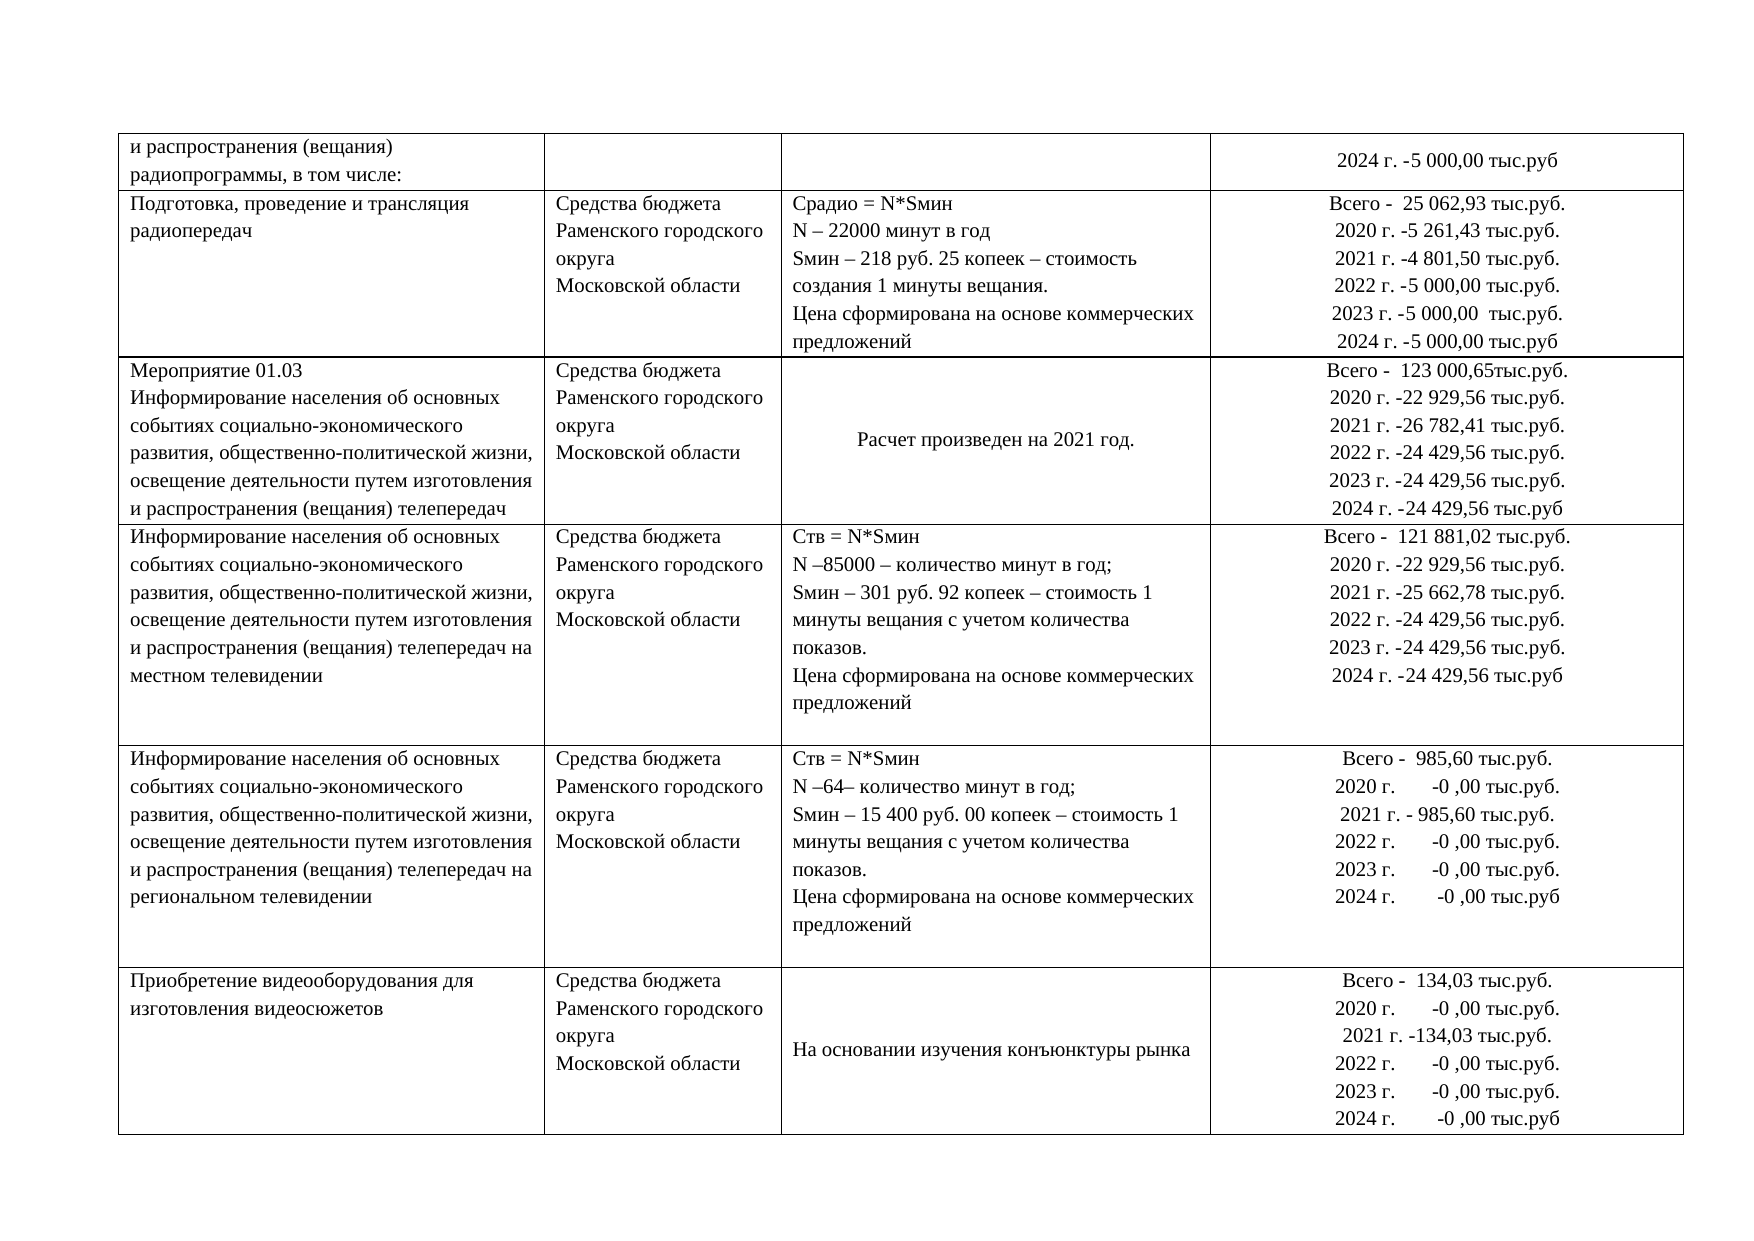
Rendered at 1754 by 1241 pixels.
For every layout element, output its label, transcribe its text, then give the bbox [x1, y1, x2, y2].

table_cell Мероприятие 01.03 Информирование населения об основных событиях социально-экономического развития, общественно-политической жизни, освещение деятельности путем изготовления и распространения (вещания) телепередач [119, 358, 544, 523]
table_cell Ств = N*Sмин N –64– количество минут в год; Sмин – 15 400 руб. 00 копеек – стоимость 1 минуты вещания с учетом количества показов. Цена сформирована на основе коммерческих предложений [782, 746, 1210, 967]
table_cell Всего - 123 000,65тыс.руб. 2020 г. -22 929,56 тыс.руб. 2021 г. -26 782,41 тыс.руб. 2022 г. -24 429,56 тыс.руб. 2023 г. - 24 429,56 тыс.руб. 2024 г. - 24 429,56 тыс.руб [1211, 358, 1683, 523]
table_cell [545, 968, 781, 1134]
table_cell Средства бюджета Раменского городского округа Московской области [545, 525, 781, 745]
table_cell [782, 134, 1210, 189]
table_cell На основании изучения конъюнктуры рынка [782, 968, 1210, 1134]
table_cell Средства бюджета Раменского городского округа Московской области [545, 191, 781, 356]
table_cell Ств = N*Sмин N –85000 – количество минут в год; Sмин – 301 руб. 92 копеек – стоимость 1 минуты вещания с учетом количества показов. Цена сформирована на основе коммерческих предложений [782, 525, 1210, 745]
table_cell Всего - 121 881,02 тыс.руб. 2020 г. -22 929,56 тыс.руб. 2021 г. -25 662,78 тыс.руб. 2022 г. -24 429,56 тыс.руб. 2023 г. - 24 429,56 тыс.руб. 2024 г. - 24 429,56 тыс.руб [1211, 525, 1683, 745]
table_cell Срадио = N*Sмин N – 22000 минут в год Sмин – 218 руб. 25 копеек – стоимость создания 1 минуты вещания. Цена сформирована на основе коммерческих предложений [782, 191, 1210, 356]
table_cell Средства бюджета Раменского городского округа Московской области [545, 746, 781, 967]
table_cell Всего - 985,60 тыс.руб. 2020 г. -0 ,00 тыс.руб. 2021 г. - 985,60 тыс.руб. 2022 г. -0 ,00 тыс.руб. 2023 г. -0 ,00 тыс.руб. 2024 г. -0 ,00 тыс.руб [1211, 746, 1683, 967]
table_cell Подготовка, проведение и трансляция радиопередач [119, 191, 544, 356]
table_cell Информирование населения об основных событиях социально-экономического развития, общественно-политической жизни, освещение деятельности путем изготовления и распространения (вещания) телепередач на местном телевидении [119, 525, 544, 745]
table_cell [1211, 134, 1683, 189]
table_cell Приобретение видеооборудования для изготовления видеосюжетов [119, 968, 544, 1134]
table_cell Всего - 134,03 тыс.руб. 2020 г. -0 ,00 тыс.руб. 2021 г. -134,03 тыс.руб. 2022 г. -0 ,00 тыс.руб. 2023 г. -0 ,00 тыс.руб. 2024 г. -0 ,00 тыс.руб [1211, 968, 1683, 1134]
table_cell Средства бюджета Раменского городского округа Московской области [545, 358, 781, 523]
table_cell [119, 134, 544, 189]
table_cell Информирование населения об основных событиях социально-экономического развития, общественно-политической жизни, освещение деятельности путем изготовления и распространения (вещания) телепередач на региональном телевидении [119, 746, 544, 967]
table_cell Расчет произведен на 2021 год. [782, 358, 1210, 523]
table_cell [545, 134, 781, 189]
